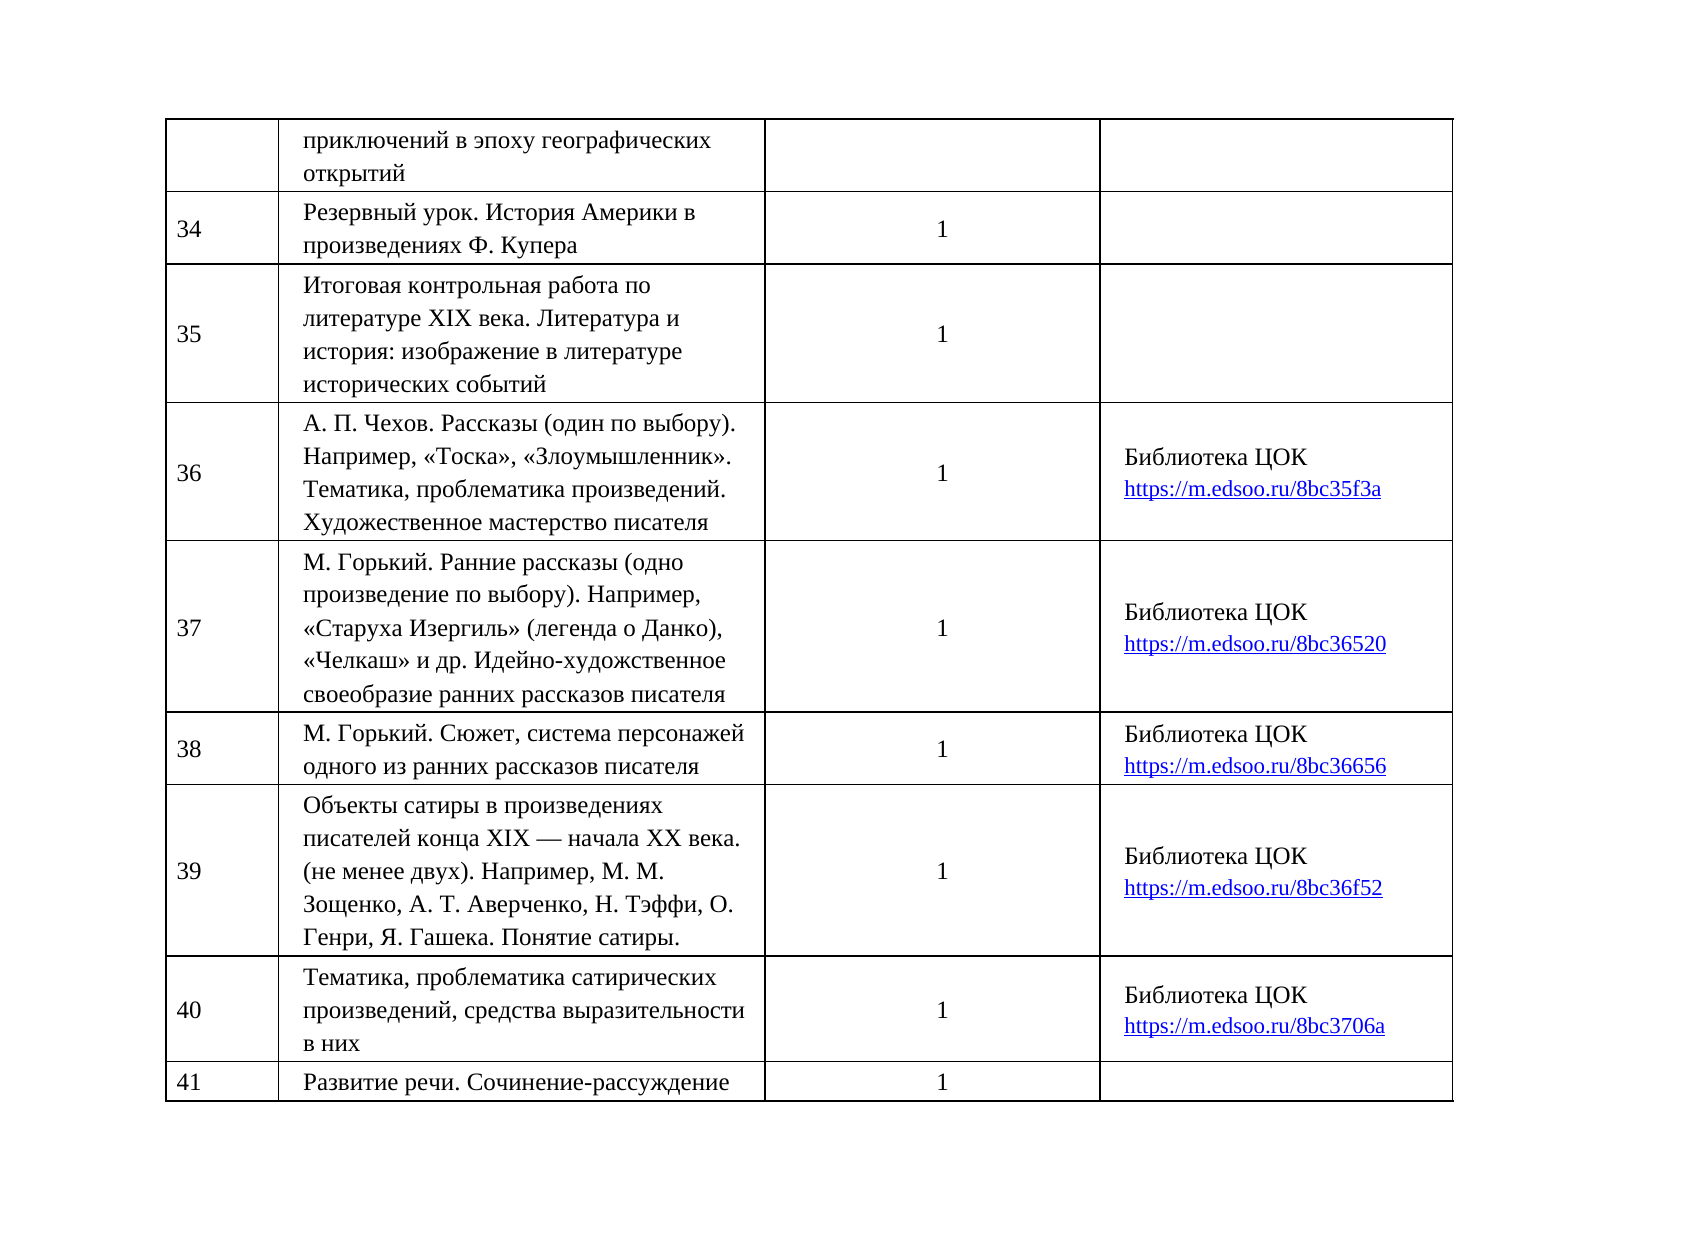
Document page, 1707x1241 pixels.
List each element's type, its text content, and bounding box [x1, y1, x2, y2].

table_cell 1 [766, 541, 1099, 711]
table_cell 41 [167, 1062, 278, 1100]
table_cell Библиотека ЦОК https://m.edsoo.ru/8bc36520 [1101, 541, 1452, 711]
table_cell [1101, 192, 1452, 263]
table_cell 33 [167, 120, 278, 191]
table_cell 39 [167, 785, 278, 955]
table_cell Тематика, проблематика сатирических произведений, средства выразительности в них [279, 957, 764, 1061]
table_cell 37 [167, 541, 278, 711]
table_cell М. Горький. Сюжет, система персонажей одного из ранних рассказов писателя [279, 713, 764, 784]
table_cell 34 [167, 192, 278, 263]
table_cell [1101, 265, 1452, 401]
table_cell 1 [766, 120, 1099, 191]
table_cell Библиотека ЦОК https://m.edsoo.ru/8bc3706a [1101, 957, 1452, 1061]
table_cell 1 [766, 713, 1099, 784]
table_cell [279, 1062, 764, 1100]
table_cell А. П. Чехов. Рассказы (один по выбору). Например, «Тоска», «Злоумышленник». Тематика, проблематика произведений. Художественное мастерство писателя [279, 403, 764, 540]
table_cell Итоговая контрольная работа по литературе XIX века. Литература и история: изображение в литературе исторических событий [279, 265, 764, 401]
table_cell Резервный урок. История Америки в произведениях Ф. Купера [279, 192, 764, 263]
table_cell М. Горький. Ранние рассказы (одно произведение по выбору). Например, «Старуха Изергиль» (легенда о Данко), «Челкаш» и др. Идейно-художственное своеобразие ранних рассказов писателя [279, 541, 764, 711]
table_cell 40 [167, 957, 278, 1061]
table_cell [1101, 1062, 1452, 1100]
table_cell Библиотека ЦОК https://m.edsoo.ru/8bc36656 [1101, 713, 1452, 784]
table_cell 1 [766, 192, 1099, 263]
table_cell [1101, 120, 1452, 191]
table_cell 35 [167, 265, 278, 401]
table_cell 1 [766, 265, 1099, 401]
table_cell 36 [167, 403, 278, 540]
table_cell Библиотека ЦОК https://m.edsoo.ru/8bc35f3a [1101, 403, 1452, 540]
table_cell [279, 120, 764, 191]
table_cell Объекты сатиры в произведениях писателей конца XIX — начала XX века. (не менее двух). Например, М. М. Зощенко, А. Т. Аверченко, Н. Тэффи, О. Генри, Я. Гашека. Понятие сатиры. [279, 785, 764, 955]
table_cell 1 [766, 403, 1099, 540]
table_cell Библиотека ЦОК https://m.edsoo.ru/8bc36f52 [1101, 785, 1452, 955]
table_cell 38 [167, 713, 278, 784]
table_cell 1 [766, 1062, 1099, 1100]
table_cell 1 [766, 785, 1099, 955]
table_cell 1 [766, 957, 1099, 1061]
